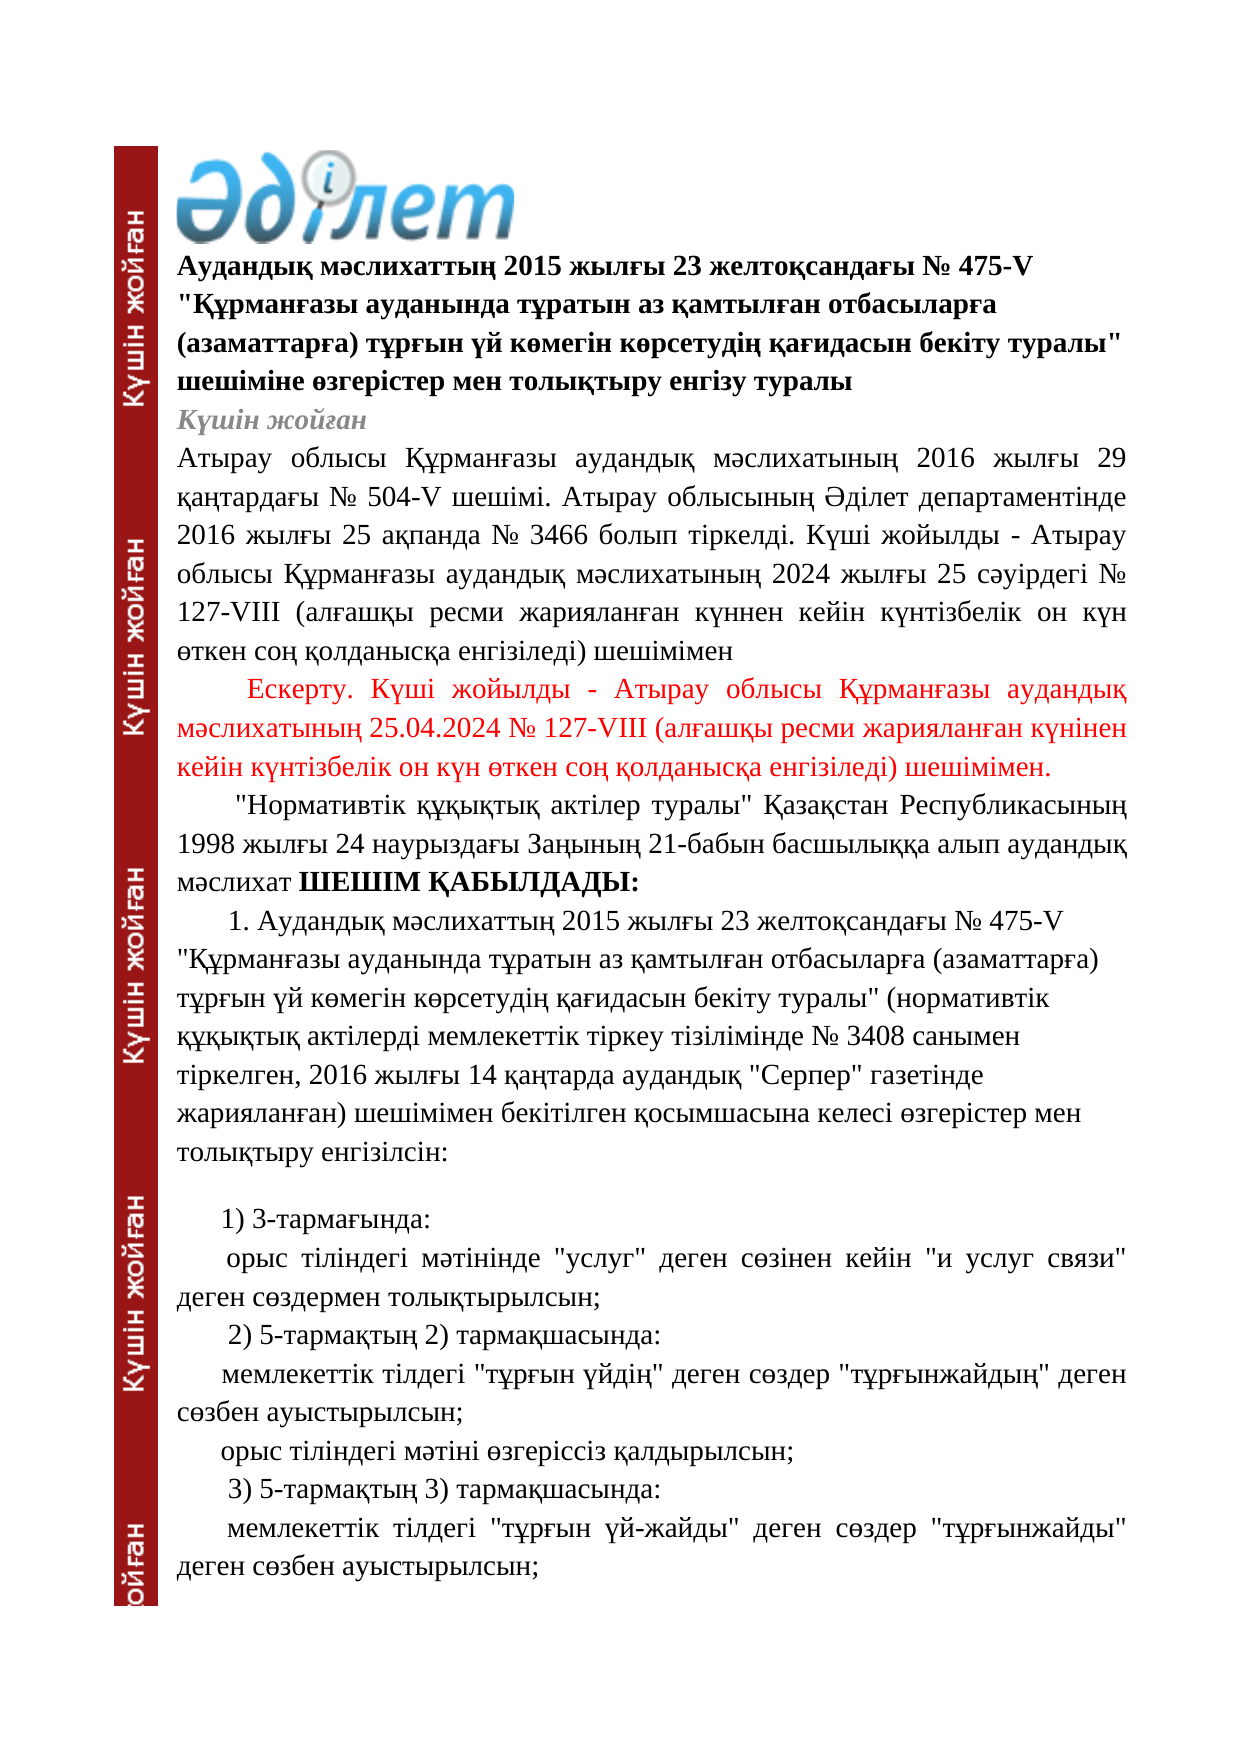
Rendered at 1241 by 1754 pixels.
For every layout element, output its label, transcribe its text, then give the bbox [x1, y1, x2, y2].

picture [114, 397, 158, 402]
text Ескерту. Күші жойылды - Атырау облысы Құрманғазы аудандық мәслихатының 25.04.2024 № 127-VIII (алғашқы ресми жарияланған күнінен кейін күнтізбелік он күн өткен соң қолданысқа енгізіледі) шешімімен. [112, 672, 1128, 782]
picture [114, 1351, 158, 1356]
picture [114, 1312, 158, 1317]
text 2) 5-тармақтың 2) тармақшасында: [112, 1317, 1128, 1351]
text Күшін жойған [112, 402, 1128, 435]
text Атырау облысы Құрманғазы аудандық мәслихатының 2016 жылғы 29 қаңтардағы № 504-V шешімі. Атырау облысының Әділет департаментінде 2016 жылғы 25 ақпанда № 3466 болып тіркелді. Күші жойылды - Атырау облысы Құрманғазы аудандық мәслихатының 2024 жылғы 25 сәуірдегі № 127-VIII (алғашқы ресми жарияланған күннен кейін күнтізбелік он күн өткен соң қолданысқа енгізіледі) шешімімен [112, 440, 1128, 667]
picture [114, 782, 158, 787]
picture [114, 1198, 158, 1202]
picture [114, 146, 158, 248]
text 3) 5-тармақтың 3) тармақшасында: [112, 1471, 1128, 1505]
picture [114, 1466, 158, 1471]
text орыс тіліндегі мәтінінде "услуг" деген сөзінен кейін "и услуг связи" деген сөздермен толықтырылсын; [112, 1240, 1128, 1312]
picture [114, 1582, 158, 1606]
picture [176, 150, 515, 244]
picture [114, 667, 158, 672]
text мемлекеттік тілдегі "тұрғын үйдің" деген сөздер "тұрғынжайдың" деген сөзбен ауыстырылсын; [112, 1356, 1128, 1428]
text 1. Аудандық мәслихаттың 2015 жылғы 23 желтоқсандағы № 475-V "Құрманғазы ауданында тұратын аз қамтылған отбасыларға (азаматтарға) тұрғын үй көмегін көрсетудің қағидасын бекіту туралы" (нормативтік құқықтық актілерді мемлекеттік тіркеу тізілімінде № 3408 санымен тіркелген, 2016 жылғы 14 қаңтарда аудандық "Серпер" газетінде жарияланған) шешімімен бекітілген қосымшасына келесі өзгерістер мен толықтыру енгізілсін: [112, 903, 1128, 1198]
picture [114, 898, 158, 903]
text Аудандық мәслихаттың 2015 жылғы 23 желтоқсандағы № 475-V "Құрманғазы ауданында тұратын аз қамтылған отбасыларға (азаматтарға) тұрғын үй көмегін көрсетудің қағидасын бекіту туралы" шешіміне өзгерістер мен толықтыру енгізу туралы [112, 248, 1128, 397]
text "Нормативтік құқықтық актілер туралы" Қазақстан Республикасының 1998 жылғы 24 наурыздағы Заңының 21-бабын басшылыққа алып аудандық мәслихат ШЕШІМ ҚАБЫЛДАДЫ: [112, 787, 1128, 898]
text мемлекеттік тілдегі "тұрғын үй-жайды" деген сөздер "тұрғынжайды" деген сөзбен ауыстырылсын; [112, 1510, 1128, 1582]
picture [114, 435, 158, 440]
text орыс тіліндегі мәтіні өзгеріссіз қалдырылсын; [112, 1433, 1128, 1466]
picture [114, 1428, 158, 1433]
picture [114, 1235, 158, 1240]
picture [114, 1505, 158, 1510]
text 1) 3-тармағында: [112, 1202, 1128, 1235]
